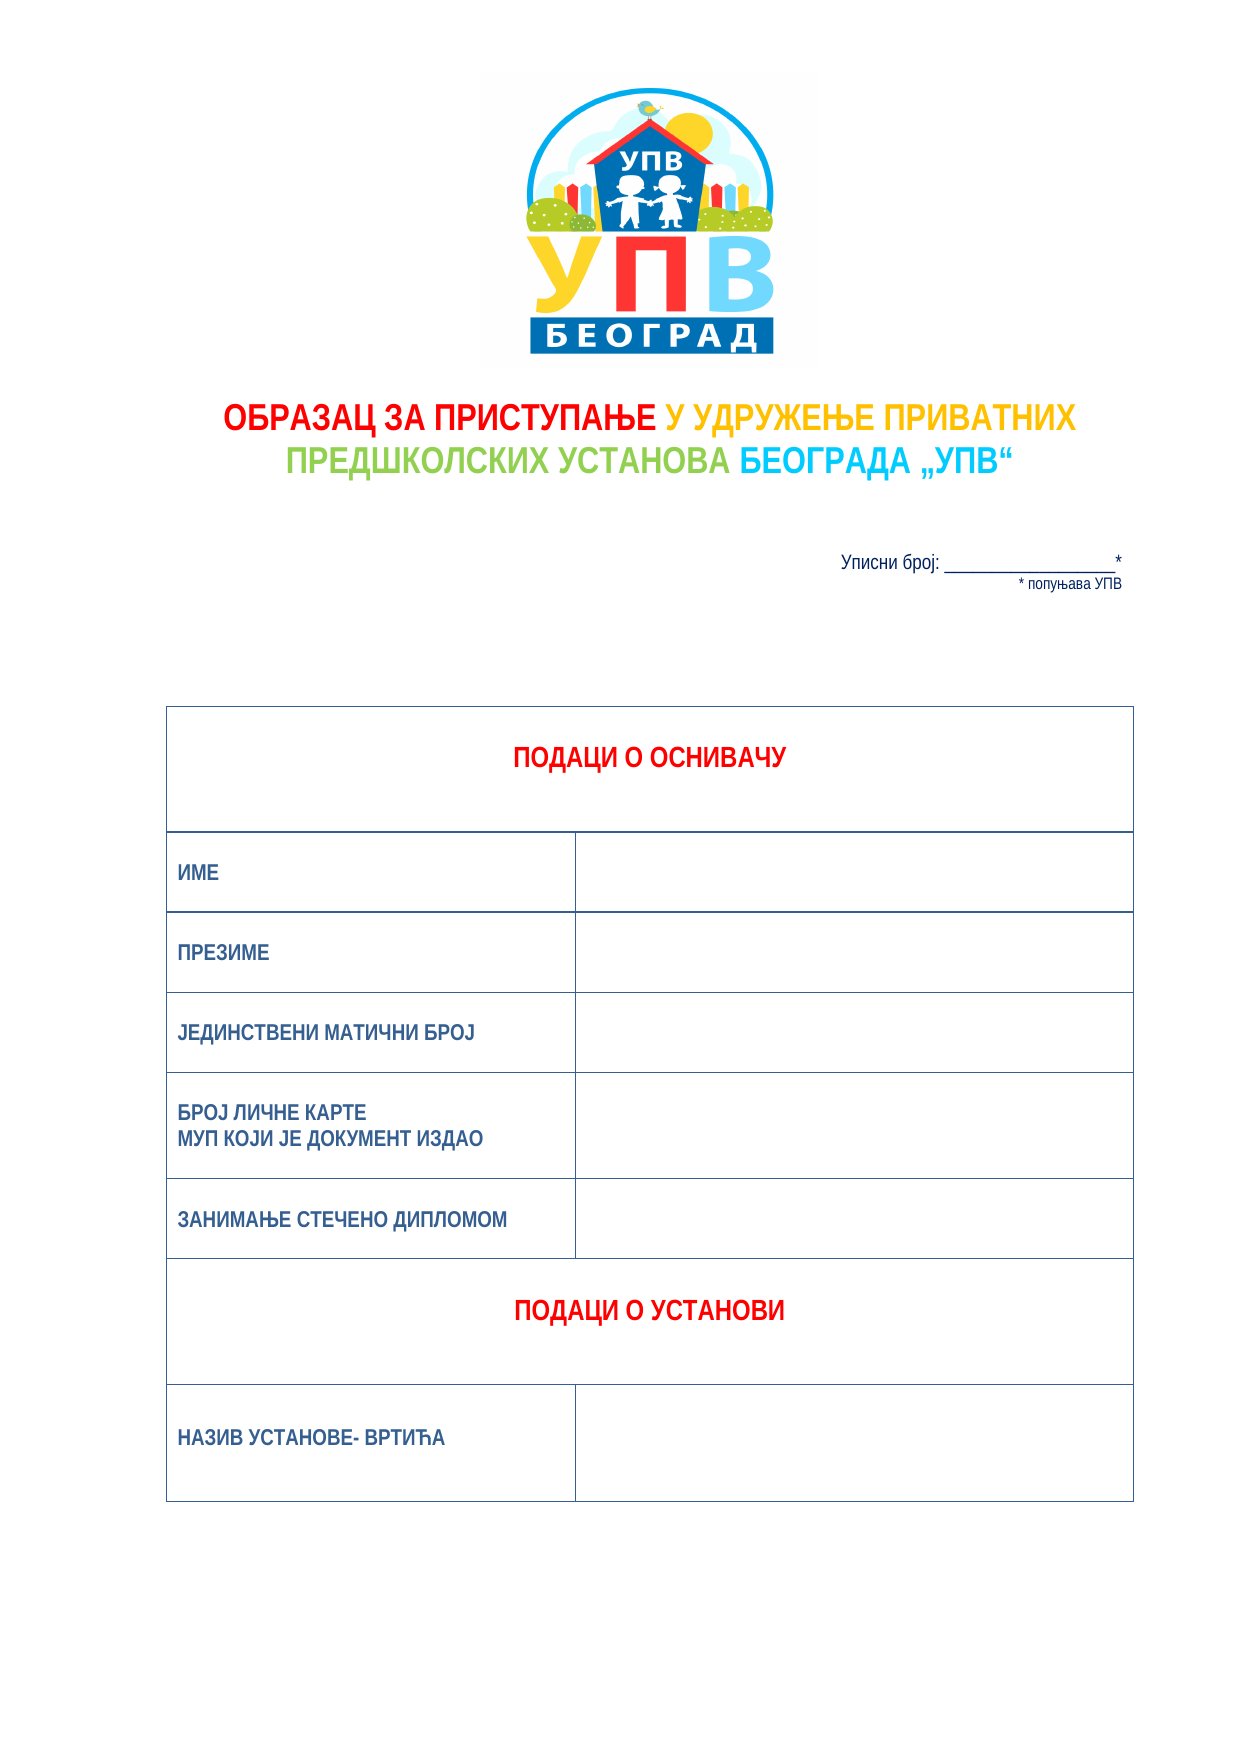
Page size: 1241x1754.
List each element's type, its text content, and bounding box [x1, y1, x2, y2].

table_cell [576, 833, 1133, 911]
table_cell [576, 1385, 1133, 1501]
table_cell [576, 1179, 1133, 1258]
table_cell [576, 1073, 1133, 1178]
table_cell [576, 913, 1133, 992]
picture [480, 73, 820, 368]
table_cell НАЗИВ УСТАНОВЕ- ВРТИЋА [167, 1385, 575, 1501]
text * попуњава УПВ [177, 573, 1122, 593]
text ОБРАЗАЦ ЗА ПРИСТУПАЊЕ У УДРУЖЕЊЕ ПРИВАТНИХ ПРЕДШКОЛСКИХ УСТАНОВА БЕОГРАДА „УПВ“ [177, 396, 1122, 482]
table_cell [576, 993, 1133, 1072]
text Уписни број: __________________* [177, 549, 1122, 573]
